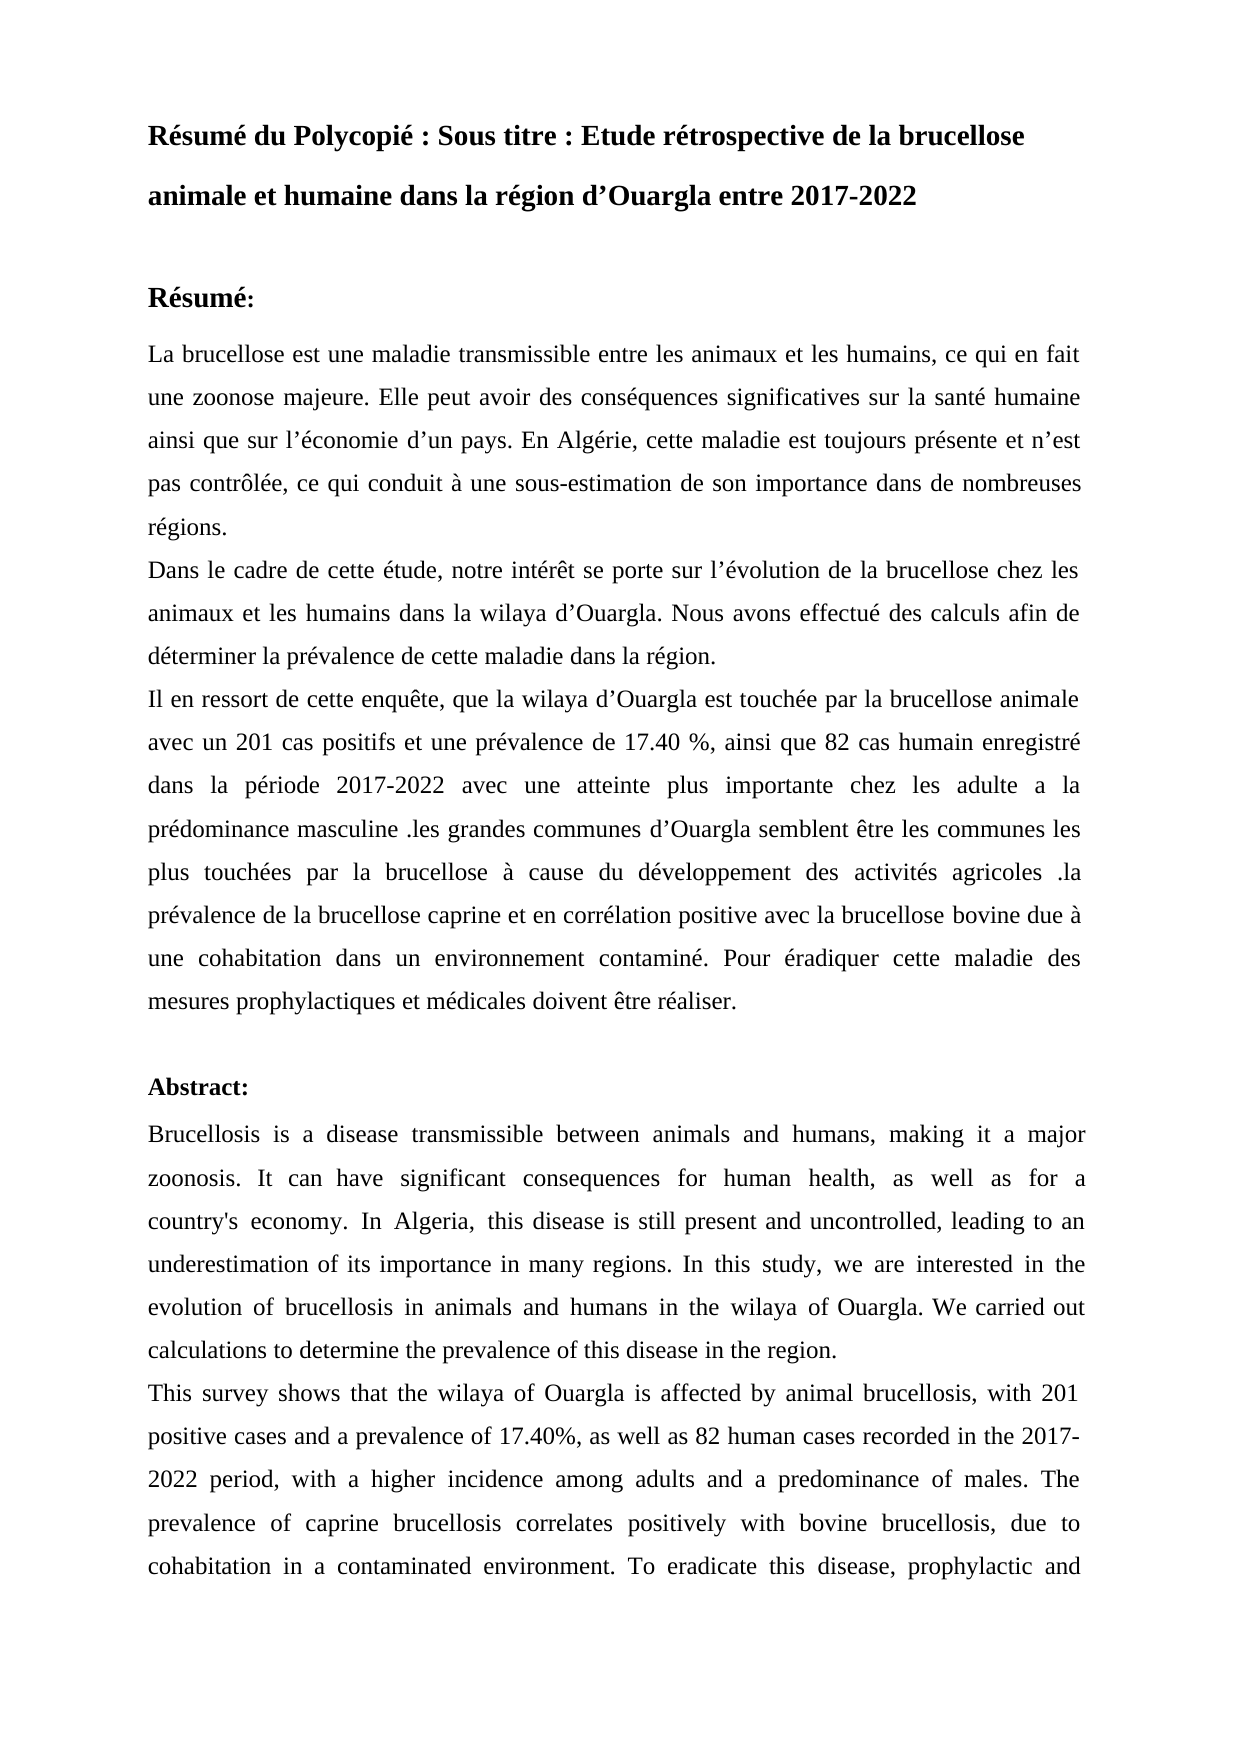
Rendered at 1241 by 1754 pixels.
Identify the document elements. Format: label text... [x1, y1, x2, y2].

text Abstract: [148, 1072, 1093, 1101]
text Dans le cadre de cette étude, notre intérêt se porte sur l’évolution de la brucellose chez les animaux et les humains dans la wilaya d’Ouargla. Nous avons effectué des calculs afin de déterminer la prévalence de cette maladie dans la région. [148, 555, 1081, 670]
text Il en ressort de cette enquête, que la wilaya d’Ouargla est touchée par la brucellose animale avec un 201 cas positifs et une prévalence de 17.40 %, ainsi que 82 cas humain enregistré dans la période 2017-2022 avec une atteinte plus importante chez les adulte a la prédominance masculine .les grandes communes d’Ouargla semblent être les communes les plus touchées par la brucellose à cause du développement des activités agricoles .la prévalence de la brucellose caprine et en corrélation positive avec la brucellose bovine due à une cohabitation dans un environnement contaminé. Pour éradiquer cette maladie des mesures prophylactiques et médicales doivent être réaliser. [148, 684, 1081, 1015]
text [148, 1378, 1081, 1579]
text La brucellose est une maladie transmissible entre les animaux et les humains, ce qui en fait une zoonose majeure. Elle peut avoir des conséquences significatives sur la santé humaine ainsi que sur l’économie d’un pays. En Algérie, cette maladie est toujours présente et n’est pas contrôlée, ce qui conduit à une sous-estimation de son importance dans de nombreuses régions. [148, 339, 1082, 540]
text animale et humaine dans la région d’Ouargla entre 2017-2022 [148, 178, 1093, 211]
text Résumé: [148, 280, 1093, 313]
text Résumé du Polycopié : Sous titre : Etude rétrospective de la brucellose [148, 118, 1093, 152]
text Brucellosis is a disease transmissible between animals and humans, making it a major zoonosis. It can have significant consequences for human health, as well as for a country's economy. In Algeria, this disease is still present and uncontrolled, leading to an underestimation of its importance in many regions. In this study, we are interested in the evolution of brucellosis in animals and humans in the wilaya of Ouargla. We carried out calculations to determine the prevalence of this disease in the region. [148, 1119, 1086, 1364]
